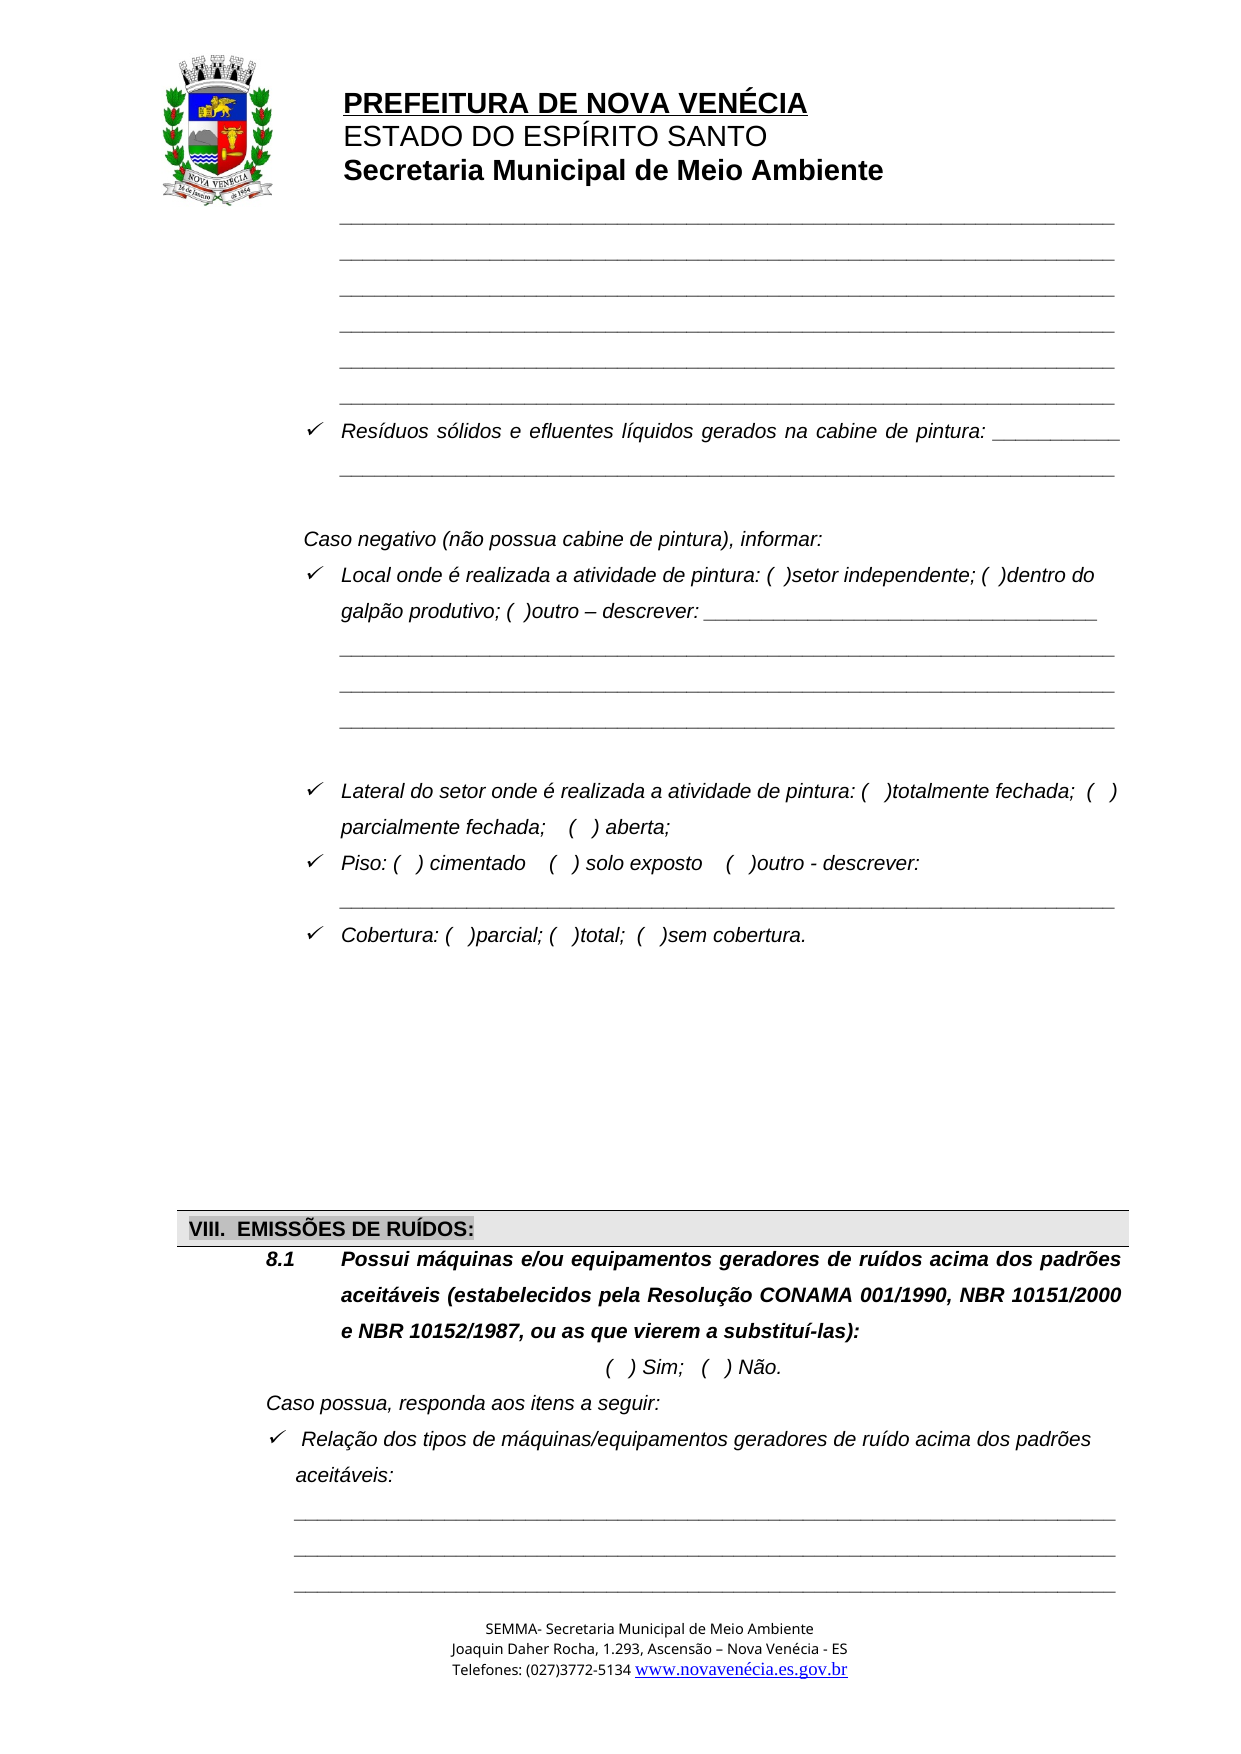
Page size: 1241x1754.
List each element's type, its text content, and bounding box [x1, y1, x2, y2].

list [303, 203, 1122, 407]
list Cobertura: ( )parcial; ( )total; ( )sem cobertura. [303, 922, 1122, 946]
list Relação dos tipos de máquinas/equipamentos geradores de ruído acima dos padrões aceitáveis: _______________________________________________________________________ ______________________________________________________________________________________________________________________________________________ [266, 1427, 1122, 1594]
list Lateral do setor onde é realizada a atividade de pintura: ( )totalmente fechada; ( ) parcialmente fechada; ( ) aberta; [303, 778, 1122, 838]
table_header VIII. EMISSÕES DE RUÍDOS: [177, 1211, 1129, 1246]
list Local onde é realizada a atividade de pintura: ( )setor independente; ( )dentro do galpão produtivo; ( )outro – descrever: __________________________________ ___________________________________________________________________ ______________________________________________________________________________________________________________________________________ [303, 563, 1122, 731]
list ( ) Sim; ( ) Não. [266, 1355, 1122, 1379]
list Resíduos sólidos e efluentes líquidos gerados na cabine de pintura: ___________ ___________________________________________________________________ [303, 419, 1122, 479]
list Caso possua, responda aos itens a seguir: [266, 1391, 1122, 1415]
picture [161, 53, 274, 207]
list Possui máquinas e/ou equipamentos geradores de ruídos acima dos padrões aceitáveis (estabelecidos pela Resolução CONAMA 001/1990, NBR 10151/2000 e NBR 10152/1987, ou as que vierem a substituí-las): [266, 1247, 1122, 1343]
text Caso negativo (não possua cabine de pintura), informar: [303, 527, 1122, 551]
list Piso: ( ) cimentado ( ) solo exposto ( )outro - descrever: ___________________________________________________________________ [303, 850, 1122, 910]
